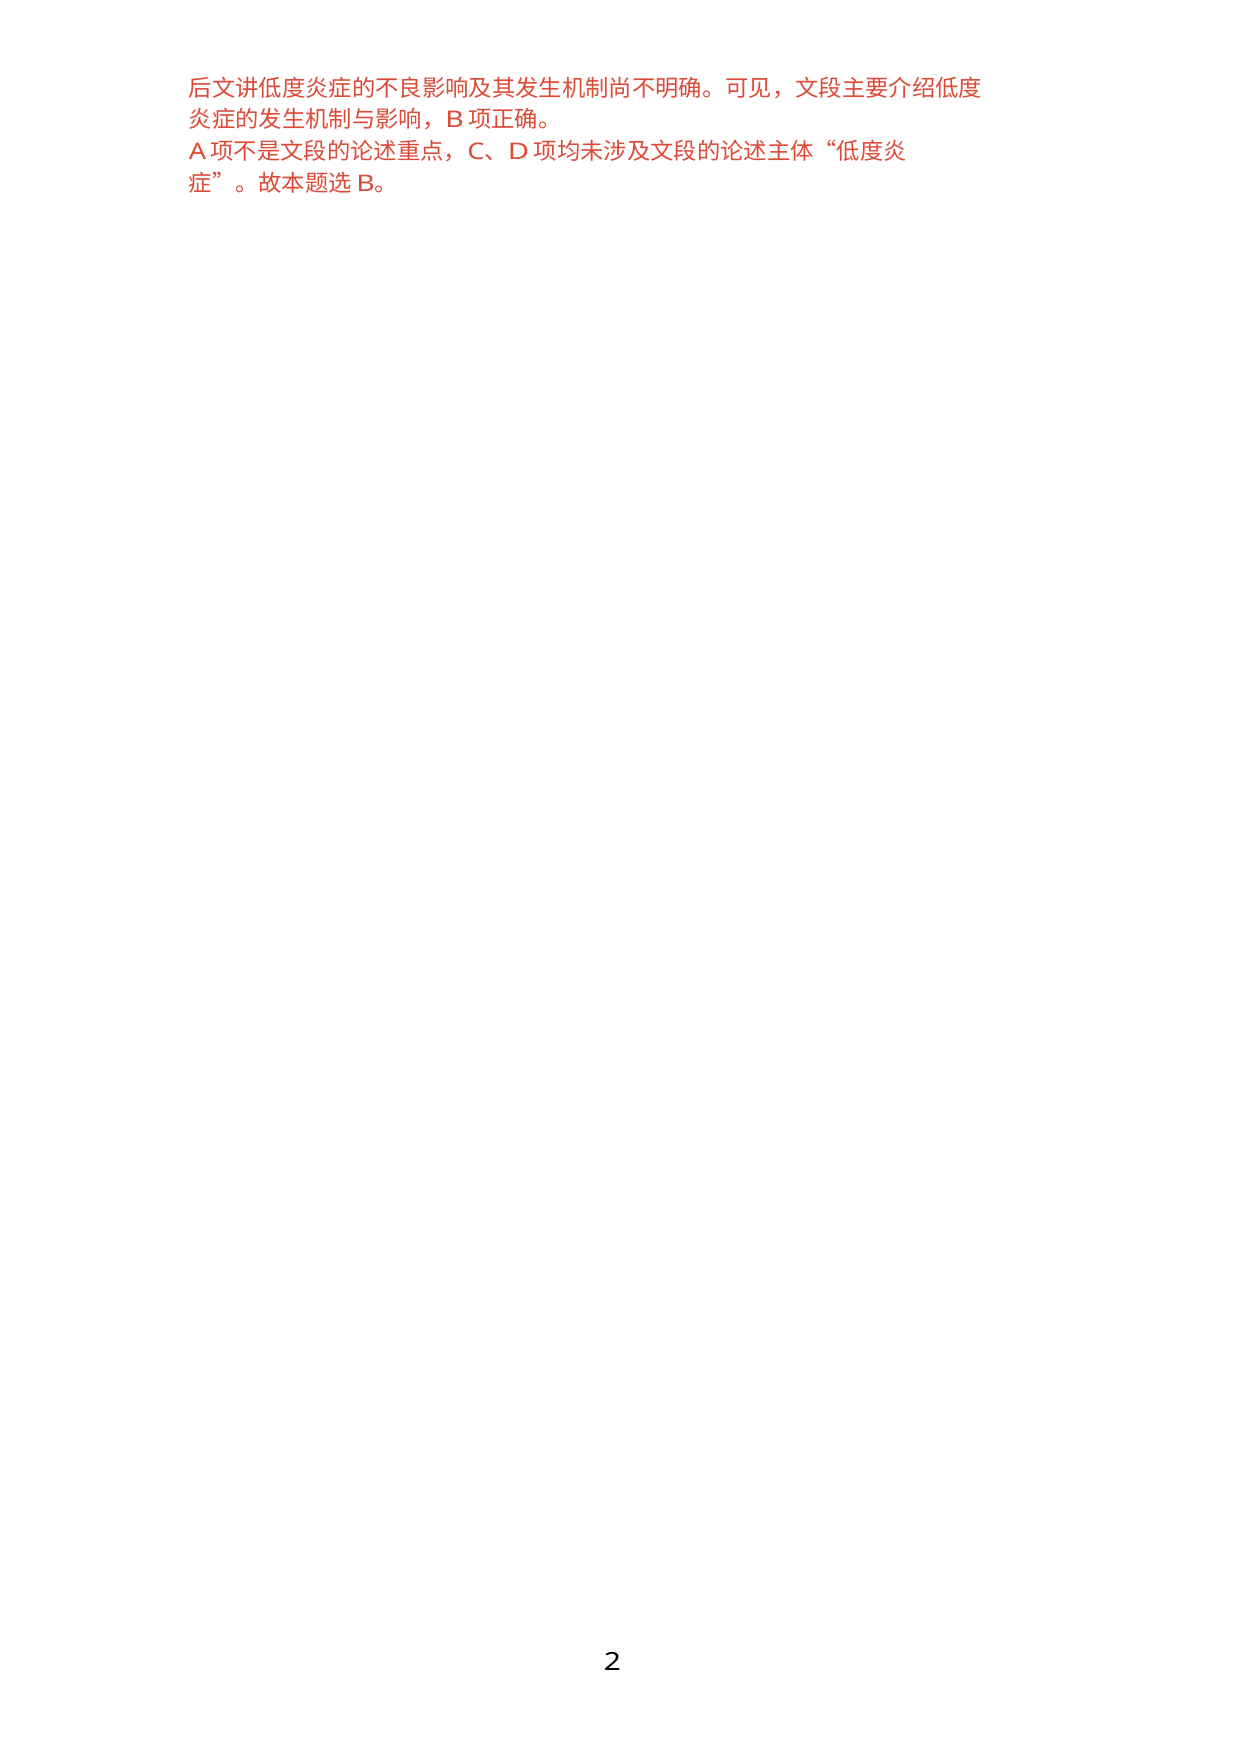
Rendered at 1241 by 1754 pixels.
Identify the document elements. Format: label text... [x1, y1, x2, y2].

text A项不是文段的论述重点，C、D项均未涉及文段的论述主体“低度炎症”。故本题选B。 [188, 134, 946, 198]
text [188, 71, 1001, 134]
